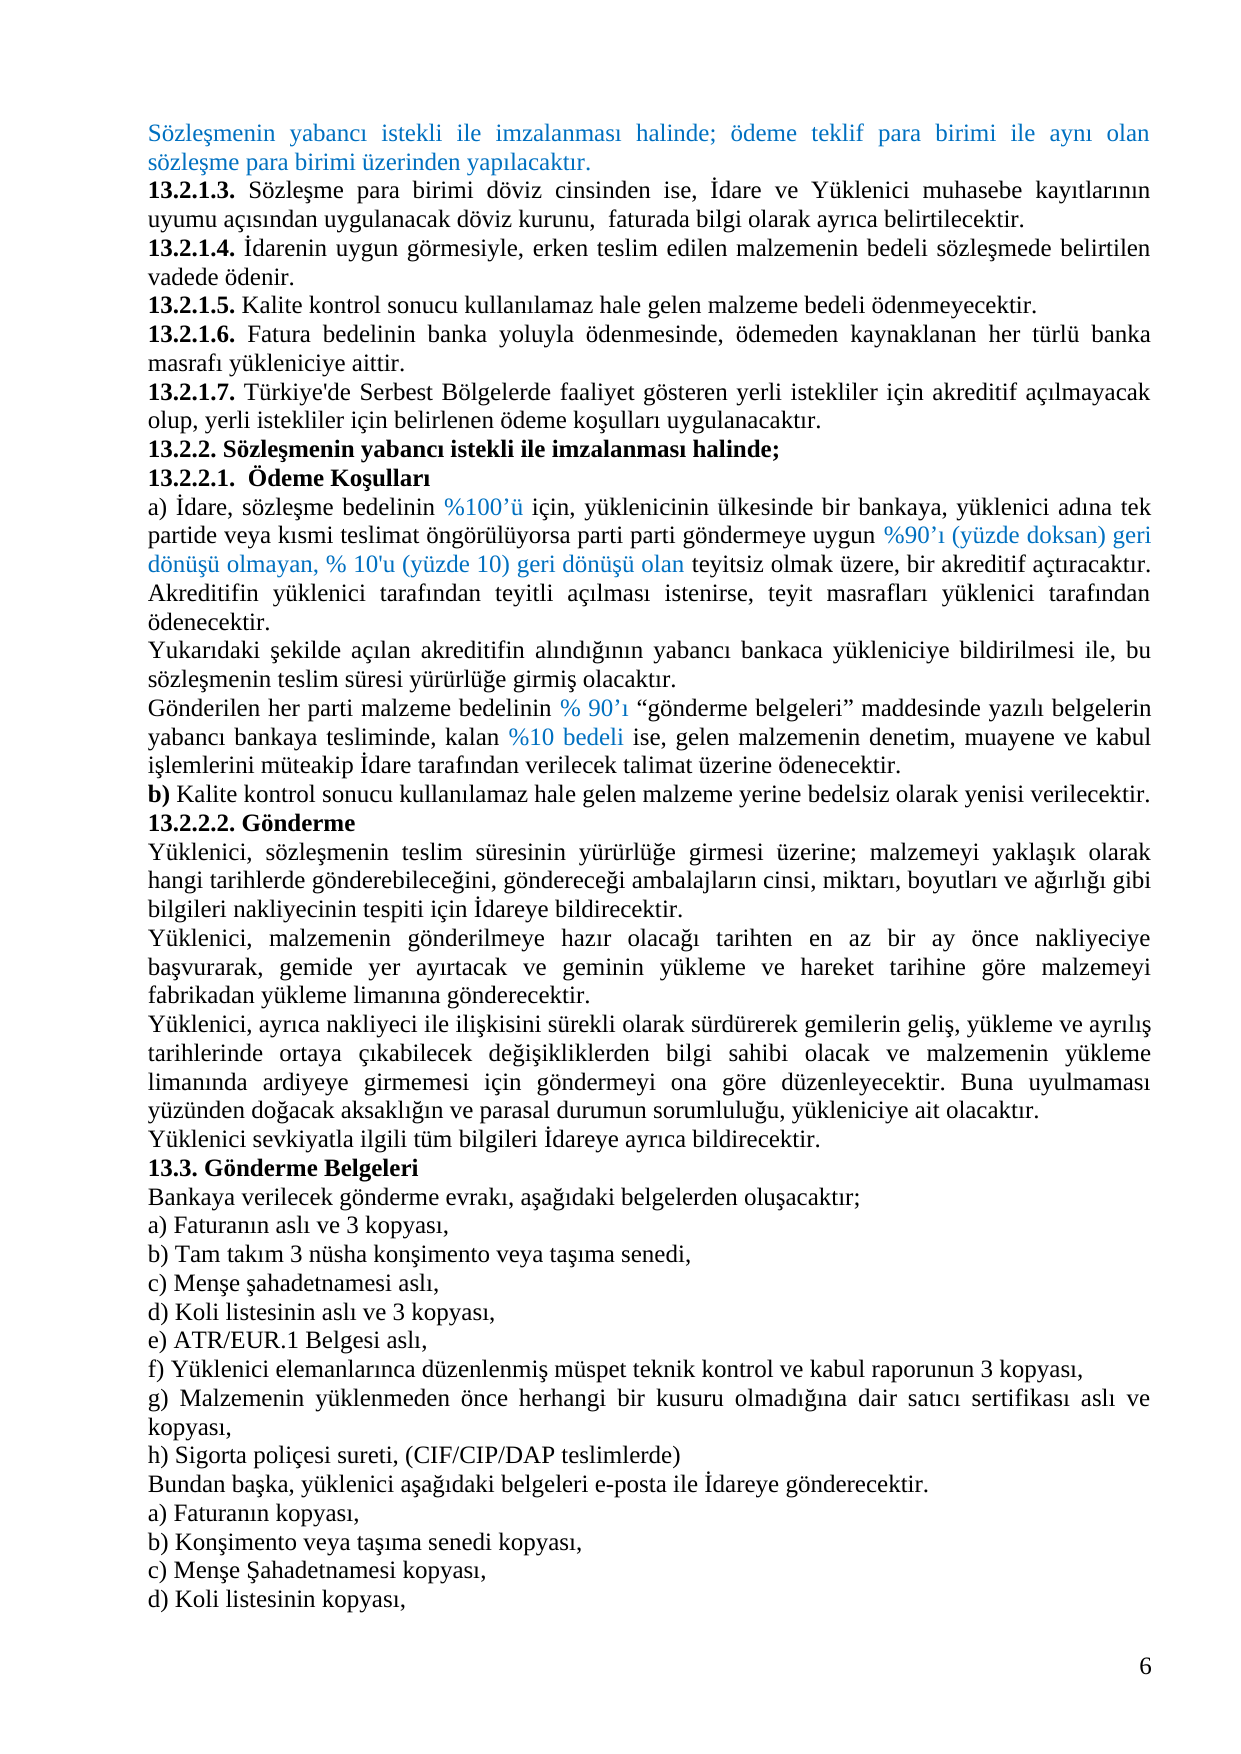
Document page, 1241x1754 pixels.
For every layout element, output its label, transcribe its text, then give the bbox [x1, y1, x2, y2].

text 13.2.2.2. Gönderme [148, 808, 1152, 837]
text a) Faturanın kopyası, [148, 1498, 1152, 1527]
text Yüklenici, sözleşmenin teslim süresinin yürürlüğe girmesi üzerine; malzemeyi yaklaşık olarak hangi tarihlerde gönderebileceğini, göndereceği ambalajların cinsi, miktarı, boyutları ve ağırlığı gibi bilgileri nakliyecinin tespiti için İdareye bildirecektir. [148, 837, 1152, 923]
text a) İdare, sözleşme bedelinin %100’ü için, yüklenicinin ülkesinde bir bankaya, yüklenici adına tek partide veya kısmi teslimat öngörülüyorsa parti parti göndermeye uygun %90’ı (yüzde doksan) geri dönüşü olmayan, % 10'u (yüzde 10) geri dönüşü olan teyitsiz olmak üzere, bir akreditif açtıracaktır. Akreditifin yüklenici tarafından teyitli açılması istenirse, teyit masrafları yüklenici tarafından ödenecektir. [148, 492, 1152, 636]
text Bankaya verilecek gönderme evrakı, aşağıdaki belgelerden oluşacaktır; [148, 1182, 1152, 1211]
text c) Menşe şahadetnamesi aslı, [148, 1268, 1152, 1297]
text f) Yüklenici elemanlarınca düzenlenmiş müspet teknik kontrol ve kabul raporunun 3 kopyası, [148, 1354, 1152, 1383]
text 13.2.1.5. Kalite kontrol sonucu kullanılamaz hale gelen malzeme bedeli ödenmeyecektir. [148, 291, 1172, 319]
text d) Koli listesinin aslı ve 3 kopyası, [148, 1297, 1152, 1326]
text Bundan başka, yüklenici aşağıdaki belgeleri e-posta ile İdareye gönderecektir. [148, 1469, 1152, 1498]
text e) ATR/EUR.1 Belgesi aslı, [148, 1326, 1152, 1354]
text Yüklenici, ayrıca nakliyeci ile ilişkisini sürekli olarak sürdürerek gemilerin geliş, yükleme ve ayrılış tarihlerinde ortaya çıkabilecek değişikliklerden bilgi sahibi olacak ve malzemenin yükleme limanında ardiyeye girmemesi için göndermeyi ona göre düzenleyecektir. Buna uyulmaması yüzünden doğacak aksaklığın ve parasal durumun sorumluluğu, yükleniciye ait olacaktır. [148, 1009, 1152, 1124]
text 13.2.1.7. Türkiye'de Serbest Bölgelerde faaliyet gösteren yerli istekliler için akreditif açılmayacak olup, yerli istekliler için belirlenen ödeme koşulları uygulanacaktır. [148, 377, 1152, 434]
text Yüklenici, malzemenin gönderilmeye hazır olacağı tarihten en az bir ay önce nakliyeciye başvurarak, gemide yer ayırtacak ve geminin yükleme ve hareket tarihine göre malzemeyi fabrikadan yükleme limanına gönderecektir. [148, 923, 1152, 1009]
text 13.3. Gönderme Belgeleri [148, 1153, 1152, 1182]
text b) Konşimento veya taşıma senedi kopyası, [148, 1527, 1152, 1556]
text Gönderilen her parti malzeme bedelinin % 90’ı “gönderme belgeleri” maddesinde yazılı belgelerin yabancı bankaya tesliminde, kalan %10 bedeli ise, gelen malzemenin denetim, muayene ve kabul işlemlerini müteakip İdare tarafından verilecek talimat üzerine ödenecektir. [148, 693, 1152, 779]
text c) Menşe Şahadetnamesi kopyası, [148, 1556, 1152, 1584]
text b) Kalite kontrol sonucu kullanılamaz hale gelen malzeme yerine bedelsiz olarak yenisi verilecektir. [148, 779, 1152, 808]
text 13.2.2.1. Ödeme Koşulları [148, 463, 1152, 492]
text d) Koli listesinin kopyası, [148, 1584, 1152, 1613]
text 13.2.1.4. İdarenin uygun görmesiyle, erken teslim edilen malzemenin bedeli sözleşmede belirtilen vadede ödenir. [148, 233, 1152, 291]
text 13.2.1.3. Sözleşme para birimi döviz cinsinden ise, İdare ve Yüklenici muhasebe kayıtlarının uyumu açısından uygulanacak döviz kurunu, faturada bilgi olarak ayrıca belirtilecektir. [148, 176, 1152, 233]
text 13.2.2. Sözleşmenin yabancı istekli ile imzalanması halinde; [148, 434, 1152, 463]
text 13.2.1.6. Fatura bedelinin banka yoluyla ödenmesinde, ödemeden kaynaklanan her türlü banka masrafı yükleniciye aittir. [148, 319, 1152, 377]
text g) Malzemenin yüklenmeden önce herhangi bir kusuru olmadığına dair satıcı sertifikası aslı ve kopyası, [148, 1383, 1152, 1441]
text Sözleşmenin yabancı istekli ile imzalanması halinde; ödeme teklif para birimi ile aynı olan sözleşme para birimi üzerinden yapılacaktır. [148, 118, 1152, 176]
text h) Sigorta poliçesi sureti, (CIF/CIP/DAP teslimlerde) [148, 1441, 1152, 1469]
text b) Tam takım 3 nüsha konşimento veya taşıma senedi, [148, 1239, 1152, 1268]
text Yüklenici sevkiyatla ilgili tüm bilgileri İdareye ayrıca bildirecektir. [148, 1124, 1152, 1153]
text Yukarıdaki şekilde açılan akreditifin alındığının yabancı bankaca yükleniciye bildirilmesi ile, bu sözleşmenin teslim süresi yürürlüğe girmiş olacaktır. [148, 636, 1152, 693]
text a) Faturanın aslı ve 3 kopyası, [148, 1211, 1152, 1239]
